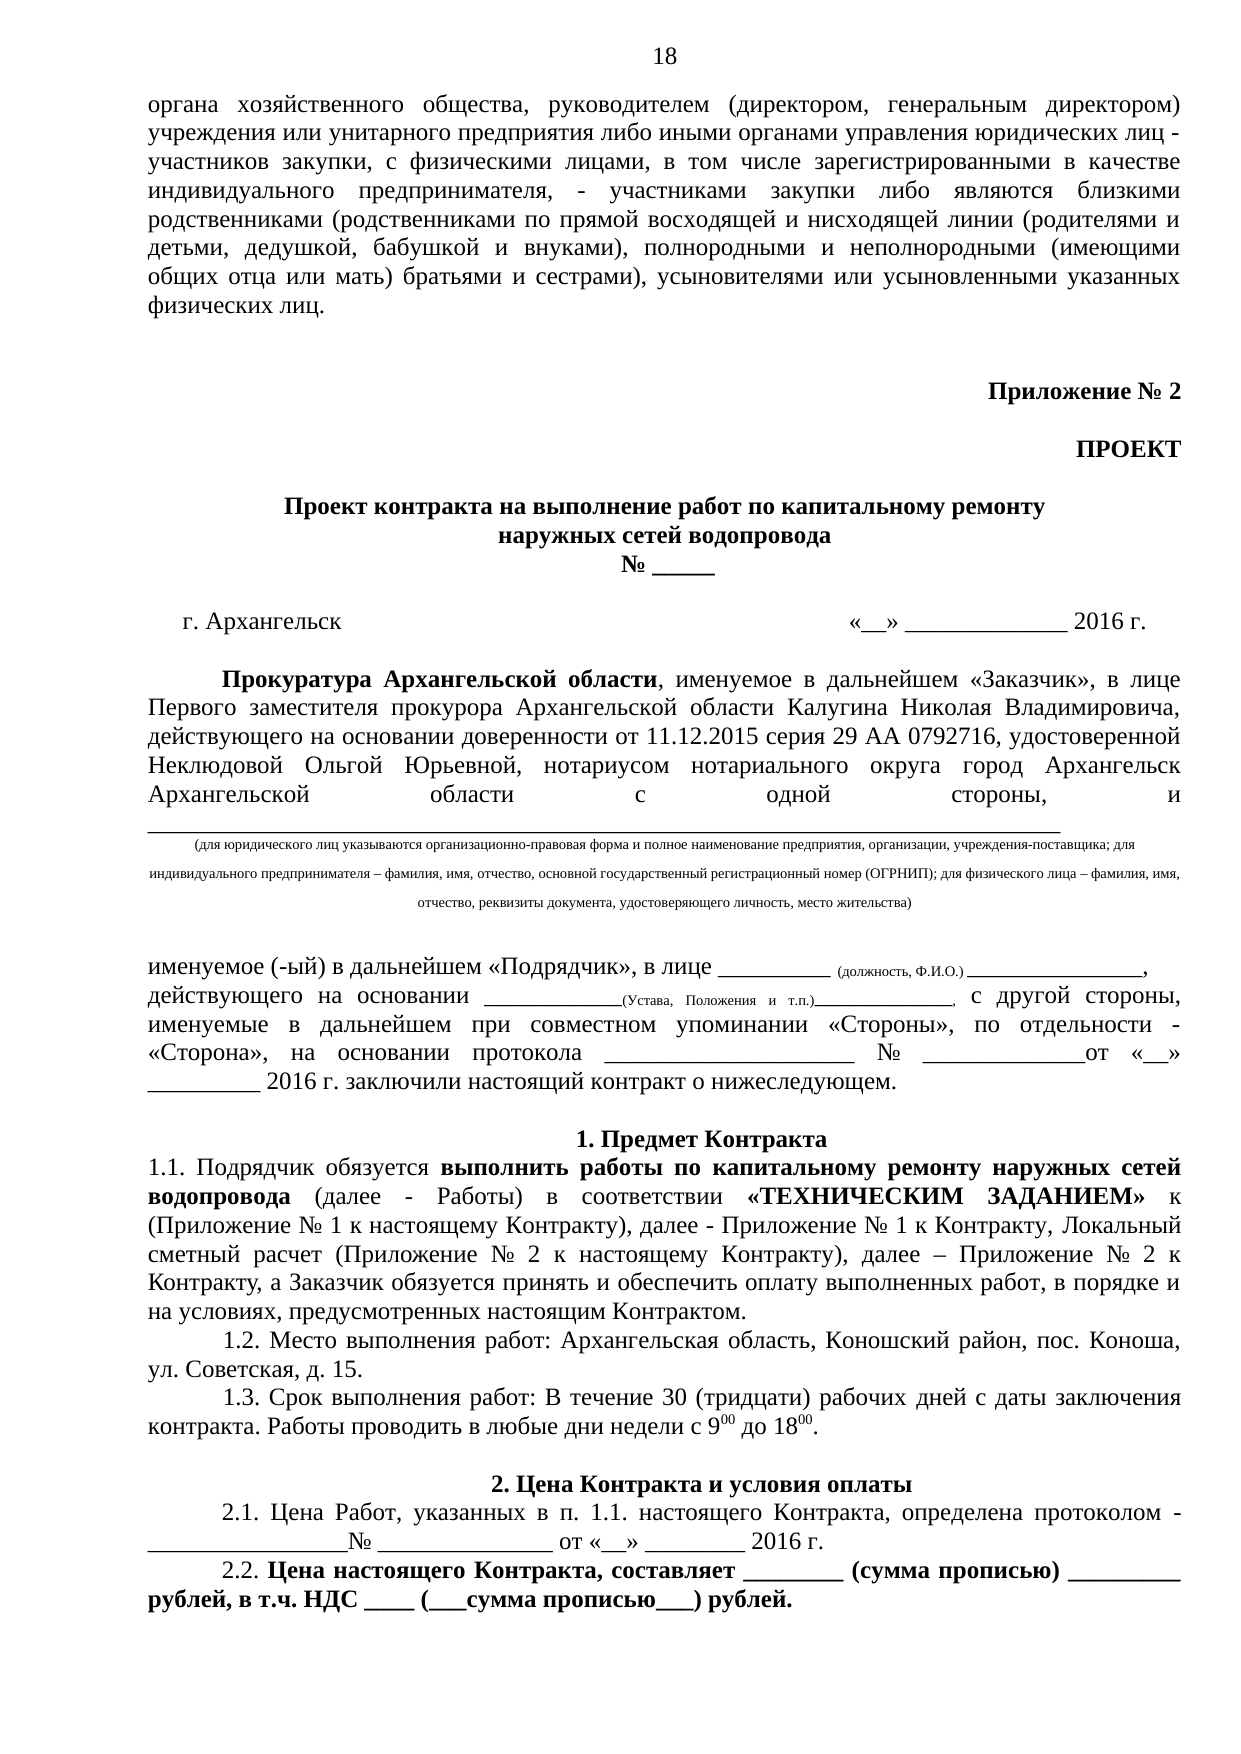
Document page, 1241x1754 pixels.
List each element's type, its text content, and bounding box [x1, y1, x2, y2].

text 2.2. Цена настоящего Контракта, составляет ________ (сумма прописью) _________ рублей, в т.ч. НДС ____ (___сумма прописью___) рублей. [148, 1555, 1181, 1612]
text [148, 89, 1181, 319]
text ПРОЕКТ [148, 434, 1181, 462]
text № _____ [148, 549, 1181, 577]
text г. Архангельск «__» _____________ 2016 г. [148, 606, 1181, 635]
text 1.1. Подрядчик обязуется выполнить работы по капитальному ремонту наружных сетей водопровода (далее - Работы) в соответствии «ТЕХНИЧЕСКИМ ЗАДАНИЕМ» к (Приложение № 1 к настоящему Контракту), далее - Приложение № 1 к Контракту, Локальный сметный расчет (Приложение № 2 к настоящему Контракту), далее – Приложение № 2 к Контракту, а Заказчик обязуется принять и обеспечить оплату выполненных работ, в порядке и на условиях, предусмотренных настоящим Контрактом. [148, 1152, 1181, 1325]
text наружных сетей водопровода [148, 520, 1181, 549]
text (для юридического лиц указываются организационно-правовая форма и полное наименование предприятия, организации, учреждения-поставщика; для индивидуального предпринимателя – фамилия, имя, отчество, основной государственный регистрационный номер (ОГРНИП); для физического лица – фамилия, имя, отчество, реквизиты документа, удостоверяющего личность, место жительства) [148, 836, 1181, 922]
text 1. Предмет Контракта [148, 1124, 1181, 1152]
text именуемое (-ый) в дальнейшем «Подрядчик», в лице _________ (должность, Ф.И.О.) ______________, [148, 951, 1181, 980]
text Прокуратура Архангельской области, именуемое в дальнейшем «Заказчик», в лице Первого заместителя прокурора Архангельской области Калугина Николая Владимировича, действующего на основании доверенности от 11.12.2015 серия 29 АА 0792716, удостоверенной Неклюдовой Ольгой Юрьевной, нотариусом нотариального округа город Архангельск Архангельской области с одной стороны, и _________________________________________________________________________ [148, 664, 1181, 836]
text 2. Цена Контракта и условия оплаты [148, 1469, 1181, 1497]
text 2.1. Цена Работ, указанных в п. 1.1. настоящего Контракта, определена протоколом ________________№ ______________ от «__» ________ 2016 г. [148, 1497, 1181, 1555]
text Проект контракта на выполнение работ по капитальному ремонту [148, 491, 1181, 520]
text действующего на основании ___________(Устава, Положения и т.п.)___________, с другой стороны, именуемые в дальнейшем при совместном упоминании «Стороны», по отдельности - «Сторона», на основании протокола ____________________ № _____________от «__» _________ 2016 г. заключили настоящий контракт о нижеследующем. [148, 980, 1181, 1095]
text 1.2. Место выполнения работ: Архангельская область, Коношский район, пос. Коноша, ул. Советская, д. 15. [148, 1325, 1181, 1382]
text 1.3. Срок выполнения работ: В течение 30 (тридцати) рабочих дней с даты заключения контракта. Работы проводить в любые дни недели с 900 до 1800. [148, 1382, 1181, 1440]
text Приложение № 2 [148, 376, 1181, 405]
